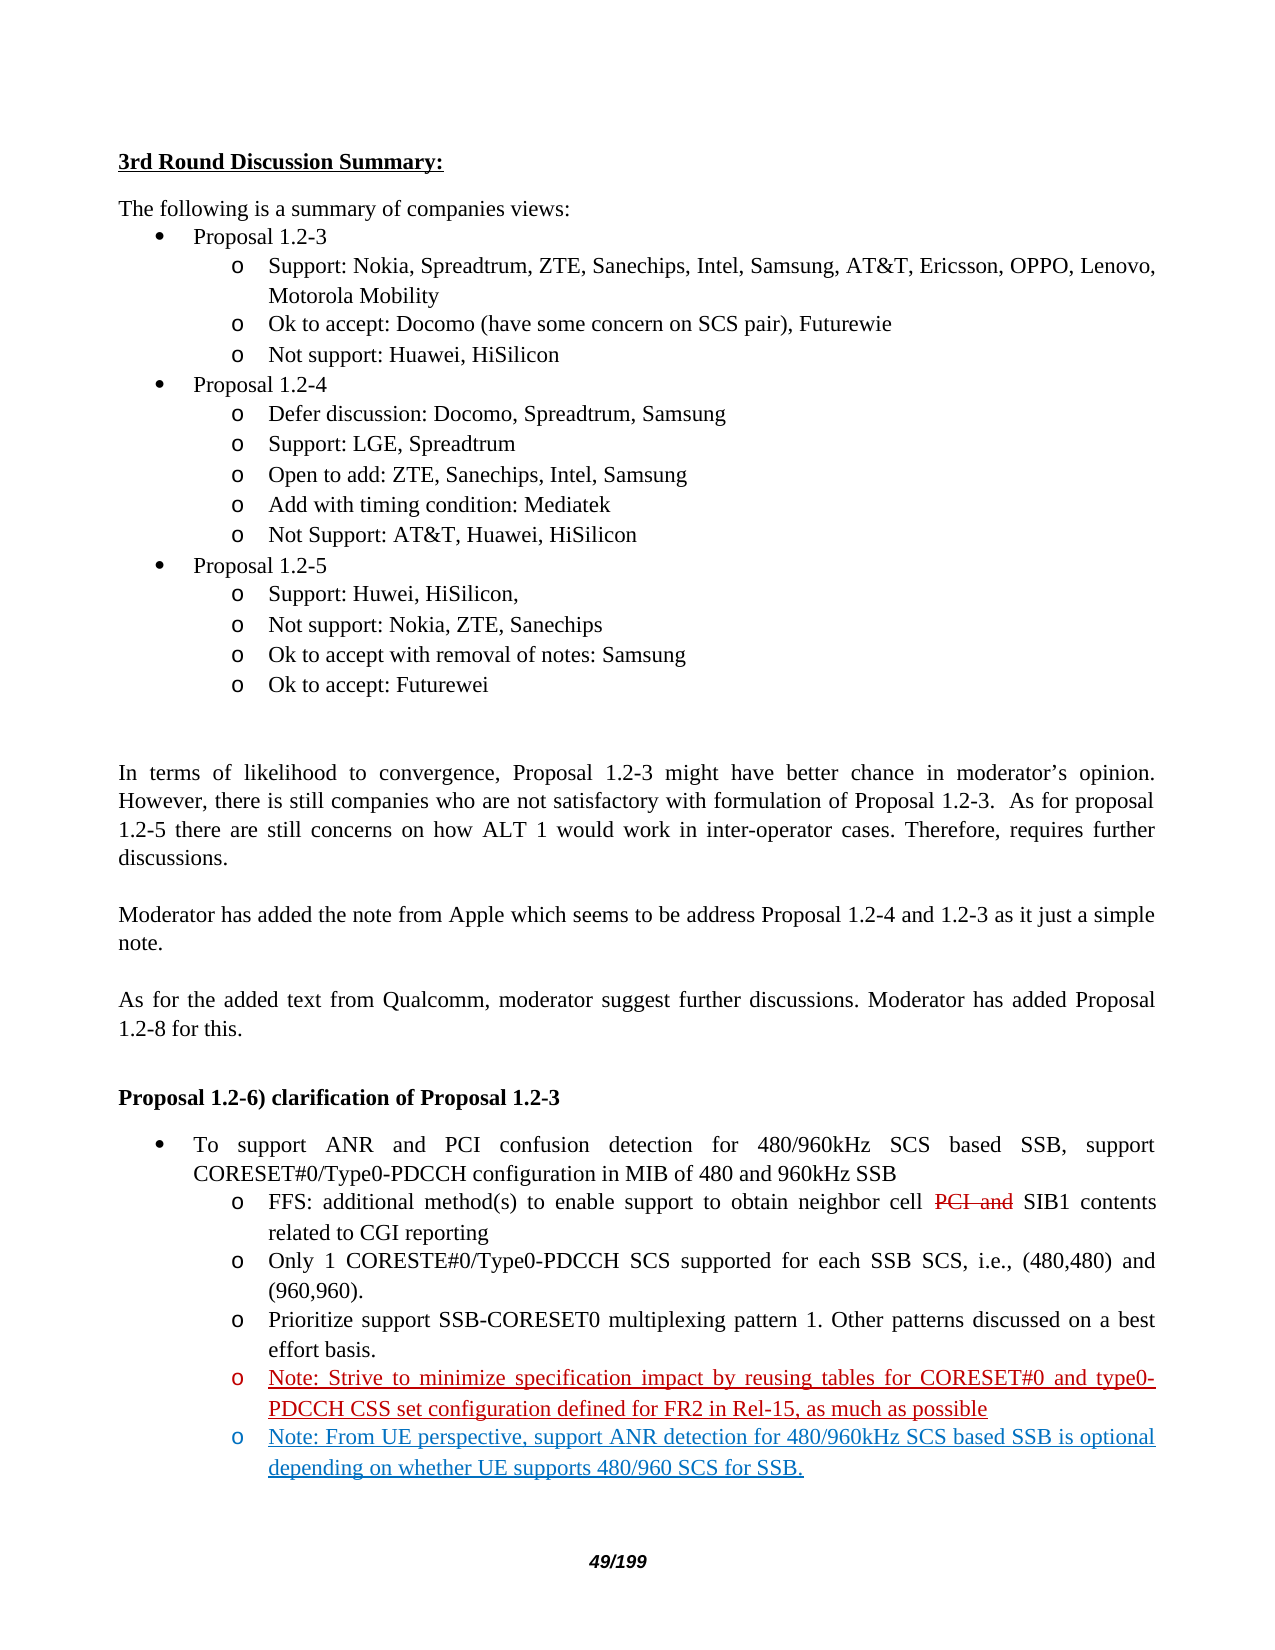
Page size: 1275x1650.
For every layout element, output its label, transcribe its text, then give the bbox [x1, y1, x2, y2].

list Not support: Nokia, ZTE, Sanechips [231, 611, 1157, 639]
list Prioritize support SSB-CORESET0 multiplexing pattern 1. Other patterns discussed on a best effort basis. [231, 1306, 1157, 1362]
list Proposal 1.2-4 [156, 371, 1157, 398]
list To support ANR and PCI confusion detection for 480/960kHz SCS based SSB, support CORESET#0/Type0-PDCCH configuration in MIB of 480 and 960kHz SSB [156, 1131, 1157, 1186]
list Proposal 1.2-5 [156, 552, 1157, 578]
list Open to add: ZTE, Sanechips, Intel, Samsung [231, 461, 1157, 489]
text In terms of likelihood to convergence, Proposal 1.2-3 might have better chance in moderator’s opinion. However, there is still companies who are not satisfactory with formulation of Proposal 1.2-3. As for proposal 1.2-5 there are still concerns on how ALT 1 would work in inter-operator cases. Therefore, requires further discussions. [118, 759, 1157, 871]
subtitle Proposal 1.2-6) clarification of Proposal 1.2-3 [118, 1084, 1157, 1111]
list Ok to accept with removal of notes: Samsung [231, 641, 1157, 669]
list Note: Strive to minimize specification impact by reusing tables for CORESET#0 and type0-PDCCH CSS set configuration defined for FR2 in Rel-15, as much as possible [231, 1364, 1157, 1421]
text As for the added text from Qualcomm, moderator suggest further discussions. Moderator has added Proposal 1.2-8 for this. [118, 986, 1157, 1041]
list Ok to accept: Docomo (have some concern on SCS pair), Futurewie [231, 311, 1157, 339]
list Defer discussion: Docomo, Spreadtrum, Samsung [231, 400, 1157, 428]
list Only 1 CORESTE#0/Type0-PDCCH SCS supported for each SSB SCS, i.e., (480,480) and (960,960). [231, 1247, 1157, 1304]
subtitle 3rd Round Discussion Summary: [118, 148, 1157, 174]
list Not support: Huawei, HiSilicon [231, 341, 1157, 369]
list Note: From UE perspective, support ANR detection for 480/960kHz SCS based SSB is optional depending on whether UE supports 480/960 SCS for SSB. [231, 1423, 1157, 1480]
list Ok to accept: Futurewei [231, 672, 1157, 700]
text The following is a summary of companies views: [118, 195, 1157, 221]
list Support: LGE, Spreadtrum [231, 430, 1157, 458]
list Support: Nokia, Spreadtrum, ZTE, Sanechips, Intel, Samsung, AT&T, Ericsson, OPPO, Lenovo, Motorola Mobility [231, 252, 1157, 308]
text Moderator has added the note from Apple which seems to be address Proposal 1.2-4 and 1.2-3 as it just a simple note. [118, 901, 1157, 956]
list Not Support: AT&T, Huawei, HiSilicon [231, 521, 1157, 550]
list Proposal 1.2-3 [156, 223, 1157, 250]
list FFS: additional method(s) to enable support to obtain neighbor cell PCI and SIB1 contents related to CGI reporting [231, 1188, 1157, 1245]
list Add with timing condition: Mediatek [231, 491, 1157, 519]
list Support: Huwei, HiSilicon, [231, 580, 1157, 608]
